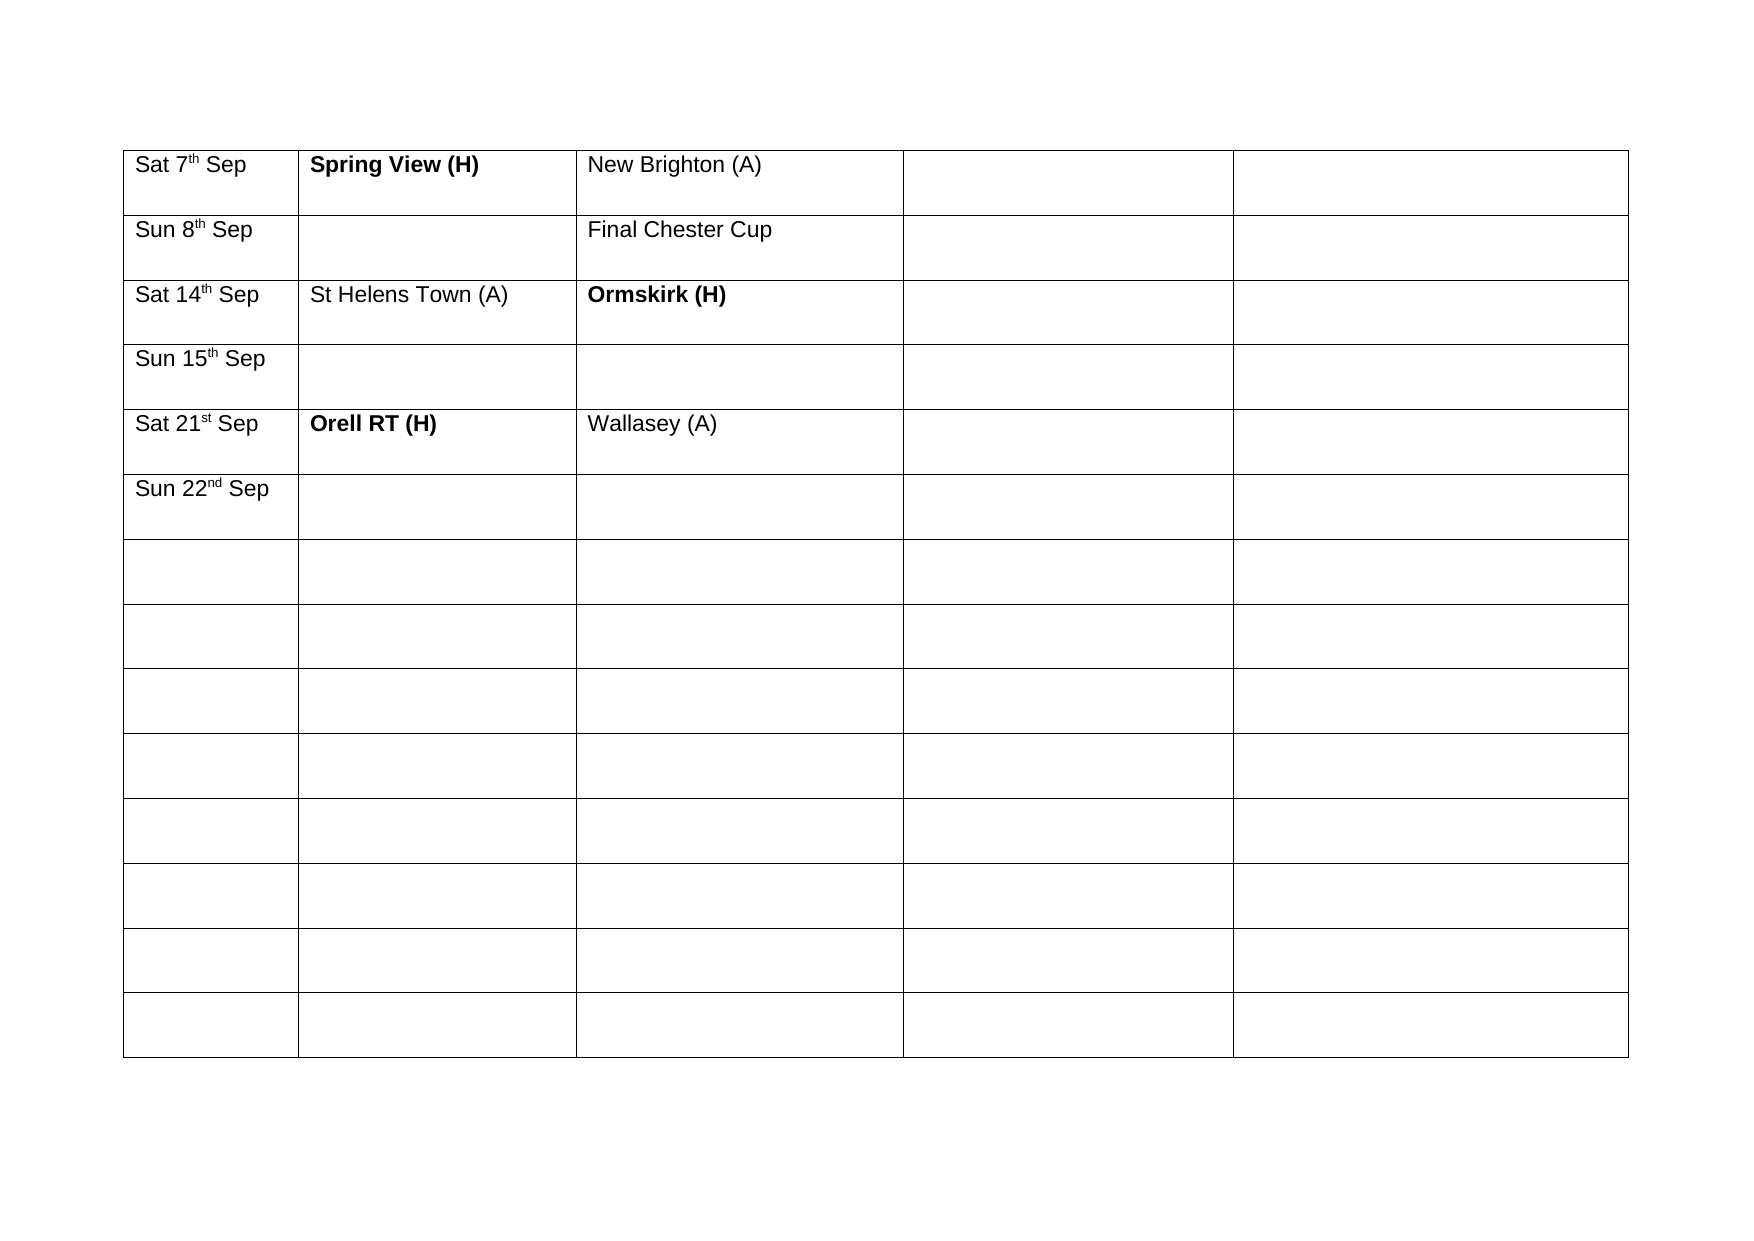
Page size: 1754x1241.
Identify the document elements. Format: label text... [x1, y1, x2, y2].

table_cell [124, 669, 298, 733]
table_cell Sat 14th Sep [124, 281, 298, 344]
table_cell [1234, 281, 1628, 344]
table_cell [299, 605, 576, 668]
table_cell [299, 929, 576, 992]
table_cell Sun 22nd Sep [124, 475, 298, 539]
table_cell [1234, 734, 1628, 798]
table_cell [1234, 475, 1628, 539]
table_cell [299, 864, 576, 927]
table_cell [124, 929, 298, 992]
table_cell [1234, 993, 1628, 1057]
table_cell [299, 475, 576, 539]
table_cell [299, 216, 576, 279]
table_cell Orell RT (H) [299, 410, 576, 474]
table_cell Sat 7th Sep [124, 151, 298, 215]
table_cell [299, 669, 576, 733]
table_cell Wallasey (A) [577, 410, 903, 474]
table_cell Sat 21st Sep [124, 410, 298, 474]
table_cell [904, 151, 1233, 215]
table_cell Sun 8th Sep [124, 216, 298, 279]
table_cell [904, 734, 1233, 798]
table_cell [299, 540, 576, 603]
table_cell [1234, 345, 1628, 409]
table_cell [904, 799, 1233, 863]
table_cell [1234, 605, 1628, 668]
table_cell [577, 669, 903, 733]
table_cell [577, 540, 903, 603]
table_cell [299, 993, 576, 1057]
table_cell [904, 216, 1233, 279]
table_cell [577, 475, 903, 539]
table_cell [904, 993, 1233, 1057]
table_cell [904, 475, 1233, 539]
table_cell [577, 734, 903, 798]
table_cell [124, 605, 298, 668]
table_cell [904, 864, 1233, 927]
table_cell [904, 929, 1233, 992]
table_cell Final Chester Cup [577, 216, 903, 279]
table_cell [1234, 669, 1628, 733]
table_cell [1234, 410, 1628, 474]
table_cell [299, 734, 576, 798]
table_cell [124, 799, 298, 863]
table_cell [577, 799, 903, 863]
table_cell [577, 993, 903, 1057]
table_cell [299, 345, 576, 409]
table_cell Spring View (H) [299, 151, 576, 215]
table_cell [124, 540, 298, 603]
table_cell Sun 15th Sep [124, 345, 298, 409]
table_cell [1234, 799, 1628, 863]
table_cell [577, 864, 903, 927]
table_cell [577, 345, 903, 409]
table_cell [904, 345, 1233, 409]
table_cell [577, 605, 903, 668]
table_cell [904, 540, 1233, 603]
table_cell [904, 281, 1233, 344]
table_cell New Brighton (A) [577, 151, 903, 215]
table_cell St Helens Town (A) [299, 281, 576, 344]
table_cell [904, 669, 1233, 733]
table_cell [904, 410, 1233, 474]
table_cell [1234, 540, 1628, 603]
table_cell [124, 993, 298, 1057]
table_cell [577, 929, 903, 992]
table_cell [124, 734, 298, 798]
table_cell [1234, 929, 1628, 992]
table_cell Ormskirk (H) [577, 281, 903, 344]
table_cell [1234, 216, 1628, 279]
table_cell [299, 799, 576, 863]
table_cell [124, 864, 298, 927]
table_cell [1234, 864, 1628, 927]
table_cell [1234, 151, 1628, 215]
table_cell [904, 605, 1233, 668]
